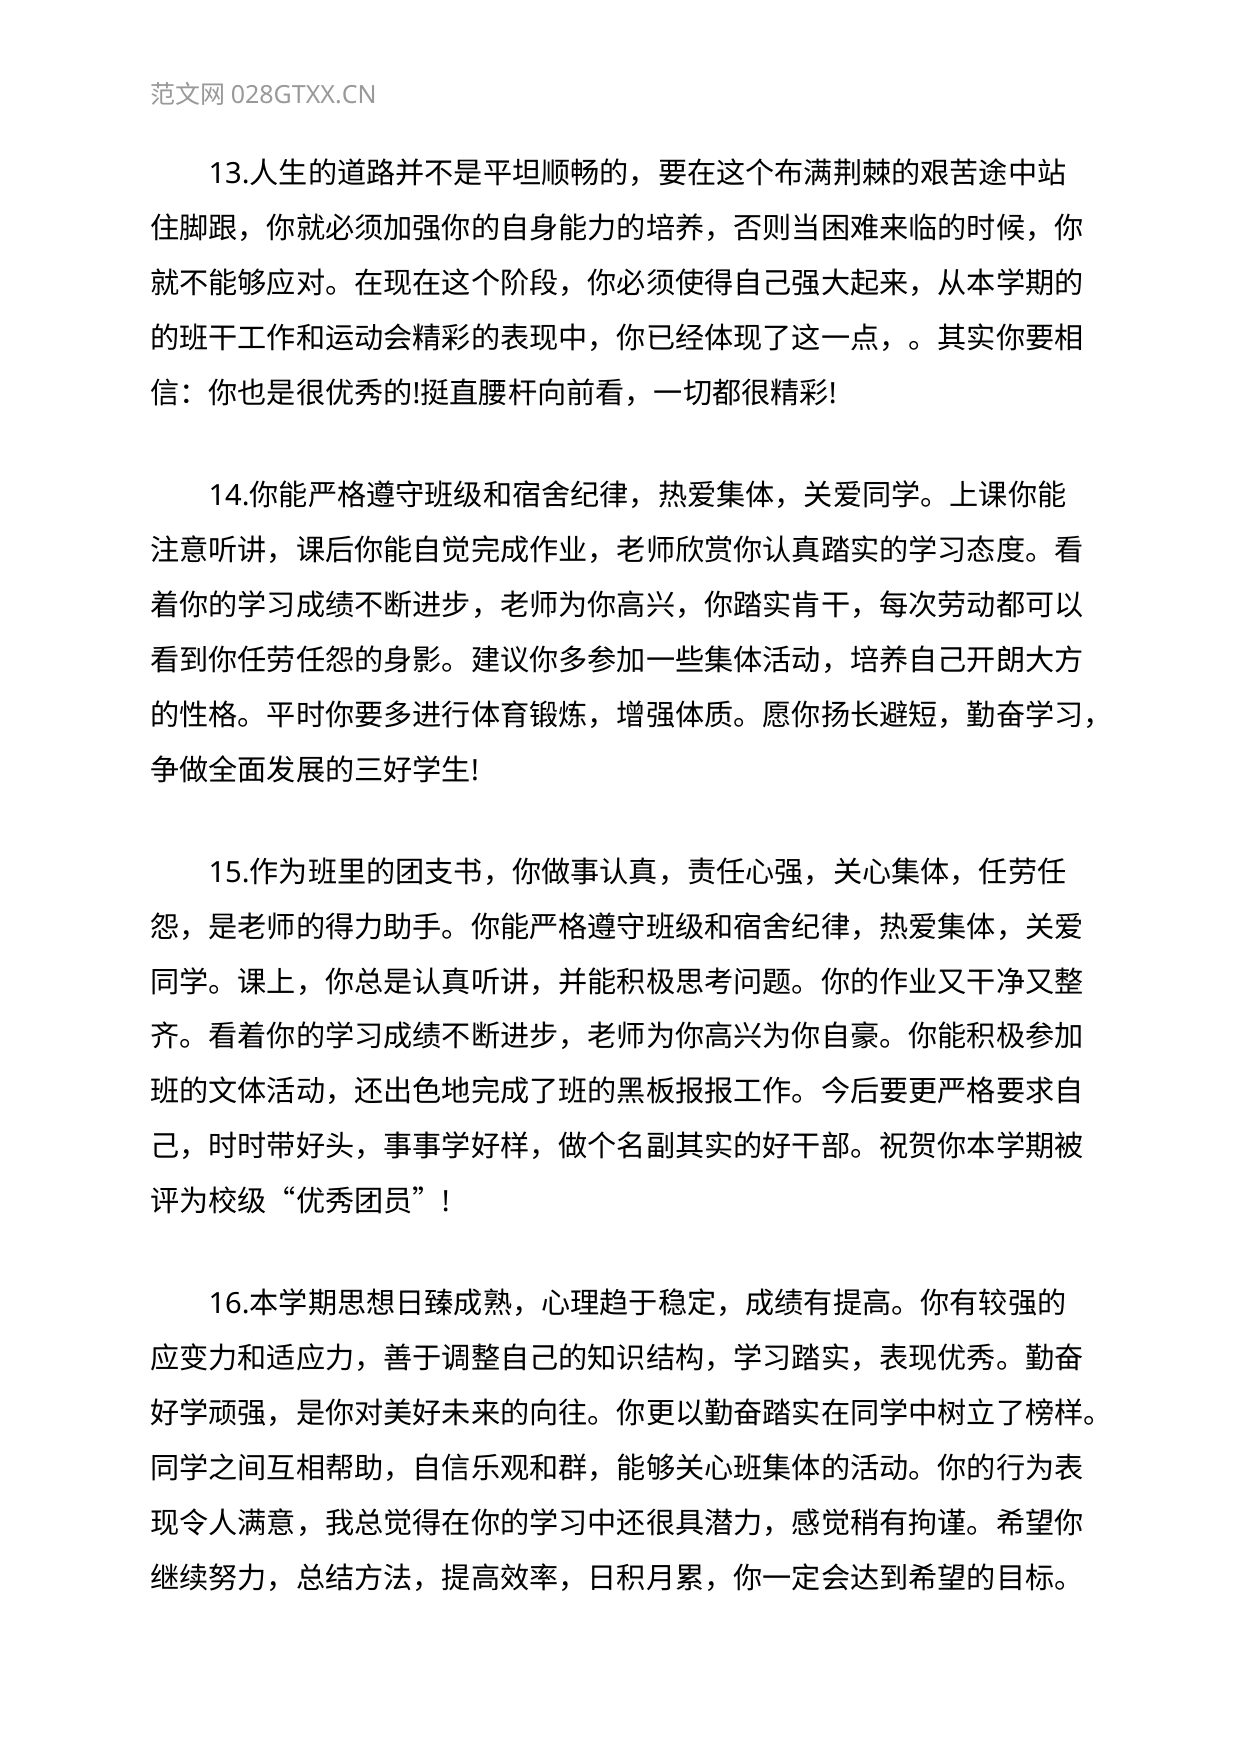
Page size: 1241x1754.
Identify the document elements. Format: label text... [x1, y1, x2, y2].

text 14.你能严格遵守班级和宿舍纪律，热爱集体，关爱同学。上课你能注意听讲，课后你能自觉完成作业，老师欣赏你认真踏实的学习态度。看着你的学习成绩不断进步，老师为你高兴，你踏实肯干，每次劳动都可以看到你任劳任怨的身影。建议你多参加一些集体活动，培养自己开朗大方的性格。平时你要多进行体育锻炼，增强体质。愿你扬长避短，勤奋学习，争做全面发展的三好学生! [150, 472, 1090, 789]
text 13.人生的道路并不是平坦顺畅的，要在这个布满荆棘的艰苦途中站住脚跟，你就必须加强你的自身能力的培养，否则当困难来临的时候，你就不能够应对。在现在这个阶段，你必须使得自己强大起来，从本学期的的班干工作和运动会精彩的表现中，你已经体现了这一点，。其实你要相信：你也是很优秀的!挺直腰杆向前看，一切都很精彩! [150, 150, 1090, 412]
text 15.作为班里的团支书，你做事认真，责任心强，关心集体，任劳任怨，是老师的得力助手。你能严格遵守班级和宿舍纪律，热爱集体，关爱同学。课上，你总是认真听讲，并能积极思考问题。你的作业又干净又整齐。看着你的学习成绩不断进步，老师为你高兴为你自豪。你能积极参加班的文体活动，还出色地完成了班的黑板报报工作。今后要更严格要求自己，时时带好头，事事学好样，做个名副其实的好干部。祝贺你本学期被评为校级“优秀团员”! [150, 848, 1090, 1220]
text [150, 1280, 1090, 1597]
